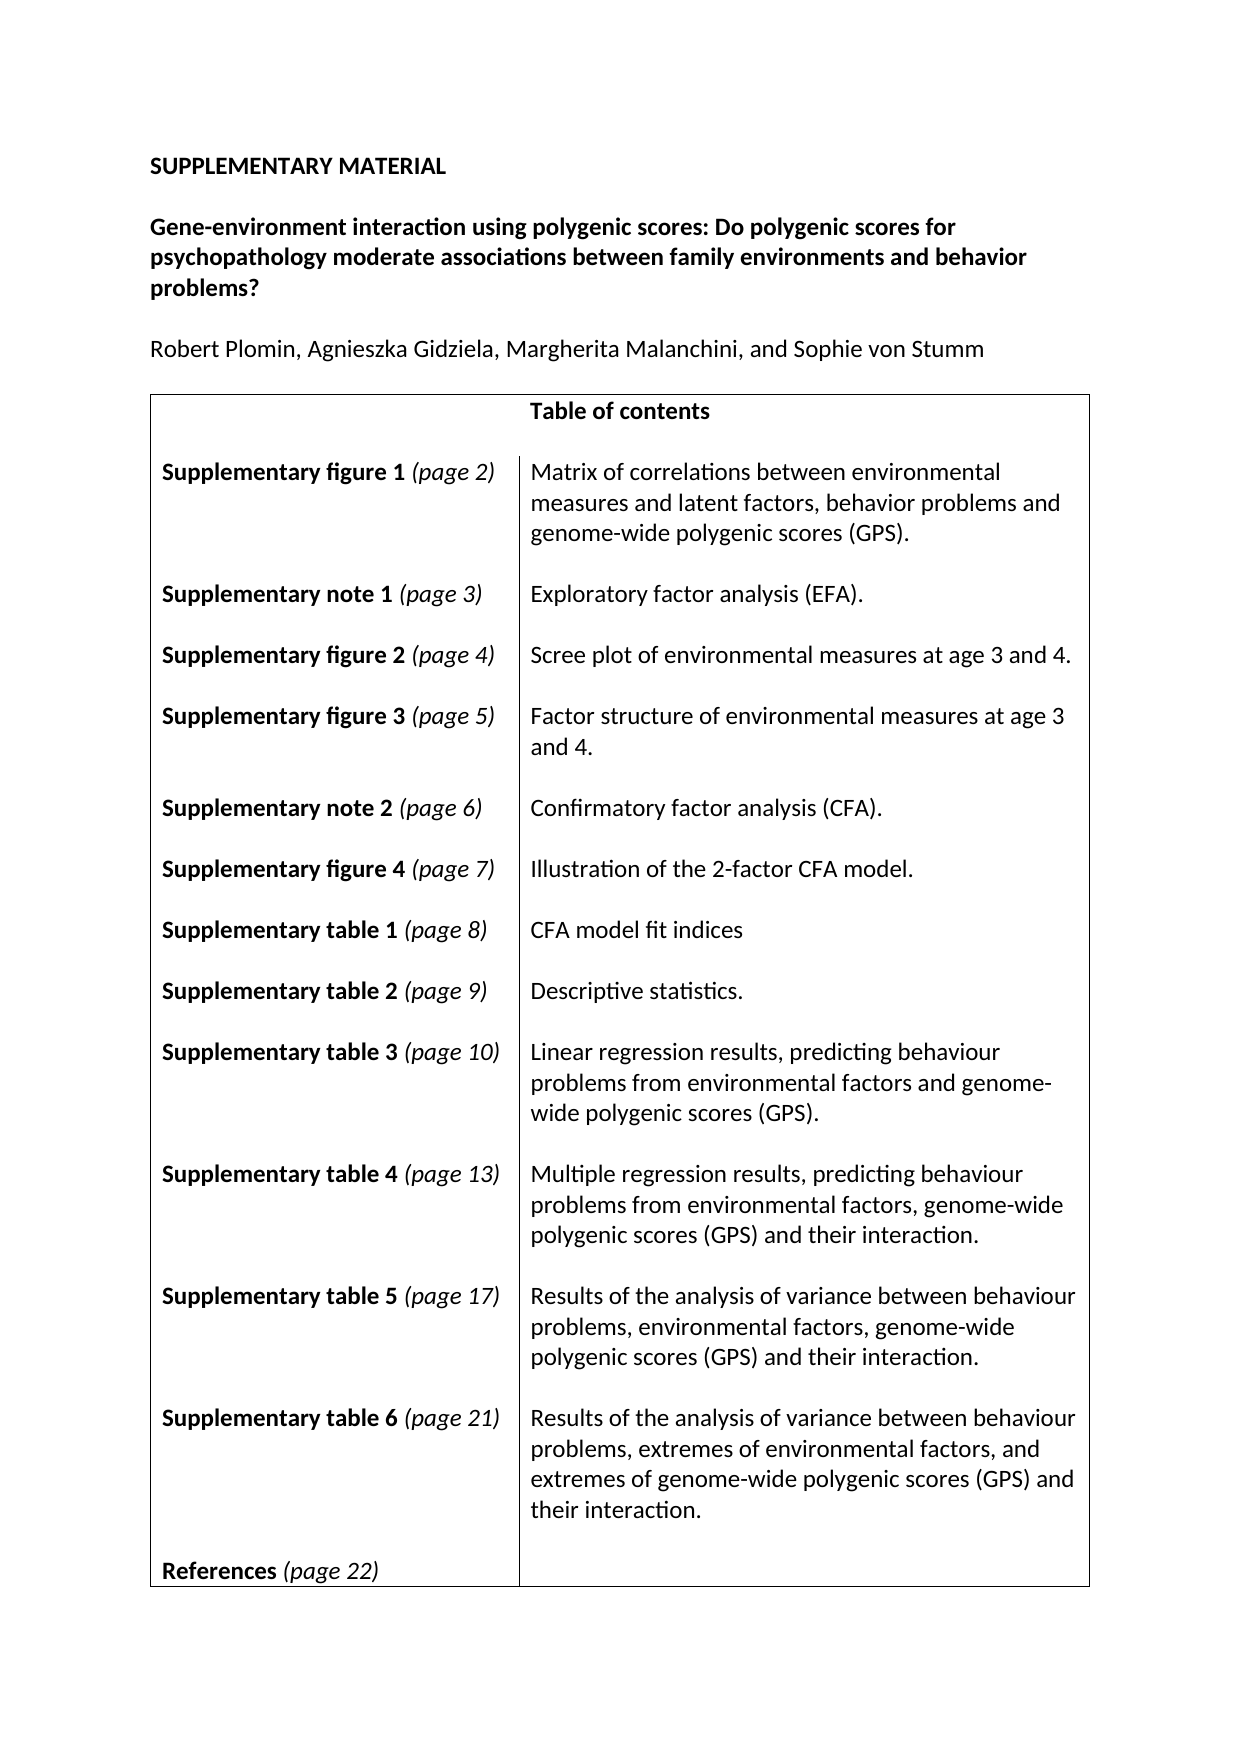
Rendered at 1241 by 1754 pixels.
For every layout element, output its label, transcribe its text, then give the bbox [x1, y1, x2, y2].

text Robert Plomin, Agnieszka Gidziela, Margherita Malanchini, and Sophie von Stumm [150, 333, 1090, 364]
table_cell Supplementary figure 4 (page 7) [151, 853, 519, 914]
table_cell Confirmatory factor analysis (CFA). [520, 792, 1089, 853]
table_cell Descriptive statistics. [520, 975, 1089, 1036]
text Gene-environment interaction using polygenic scores: Do polygenic scores for psychopathology moderate associations between family environments and behavior problems? [150, 211, 1090, 303]
table_cell Illustration of the 2-factor CFA model. [520, 853, 1089, 914]
table_cell Scree plot of environmental measures at age 3 and 4. [520, 639, 1089, 700]
table_cell Supplementary table 6 (page 21) References (page 22) [151, 1403, 519, 1586]
table_header Table of contents [151, 395, 1089, 456]
table_cell Supplementary figure 3 (page 5) [151, 700, 519, 792]
table_cell Results of the analysis of variance between behaviour problems, environmental factors, genome-wide polygenic scores (GPS) and their interaction. [520, 1280, 1089, 1402]
table_cell CFA model fit indices [520, 914, 1089, 975]
table_cell Supplementary table 4 (page 13) [151, 1158, 519, 1280]
table_cell Supplementary figure 1 (page 2) [151, 456, 519, 578]
table_cell Factor structure of environmental measures at age 3 and 4. [520, 700, 1089, 792]
table_cell Supplementary table 1 (page 8) [151, 914, 519, 975]
table_cell Supplementary table 3 (page 10) [151, 1036, 519, 1158]
table_cell Supplementary note 1 (page 3) [151, 578, 519, 639]
table_cell Exploratory factor analysis (EFA). [520, 578, 1089, 639]
table_cell Supplementary note 2 (page 6) [151, 792, 519, 853]
table_cell Multiple regression results, predicting behaviour problems from environmental factors, genome-wide polygenic scores (GPS) and their interaction. [520, 1158, 1089, 1280]
table_cell Linear regression results, predicting behaviour problems from environmental factors and genome-wide polygenic scores (GPS). [520, 1036, 1089, 1158]
text SUPPLEMENTARY MATERIAL [150, 150, 1090, 181]
table_cell Supplementary table 2 (page 9) [151, 975, 519, 1036]
table_cell Supplementary table 5 (page 17) [151, 1280, 519, 1402]
table_cell Matrix of correlations between environmental measures and latent factors, behavior problems and genome-wide polygenic scores (GPS). [520, 456, 1089, 578]
table_cell Supplementary figure 2 (page 4) [151, 639, 519, 700]
table_cell Results of the analysis of variance between behaviour problems, extremes of environmental factors, and extremes of genome-wide polygenic scores (GPS) and their interaction. [520, 1403, 1089, 1586]
